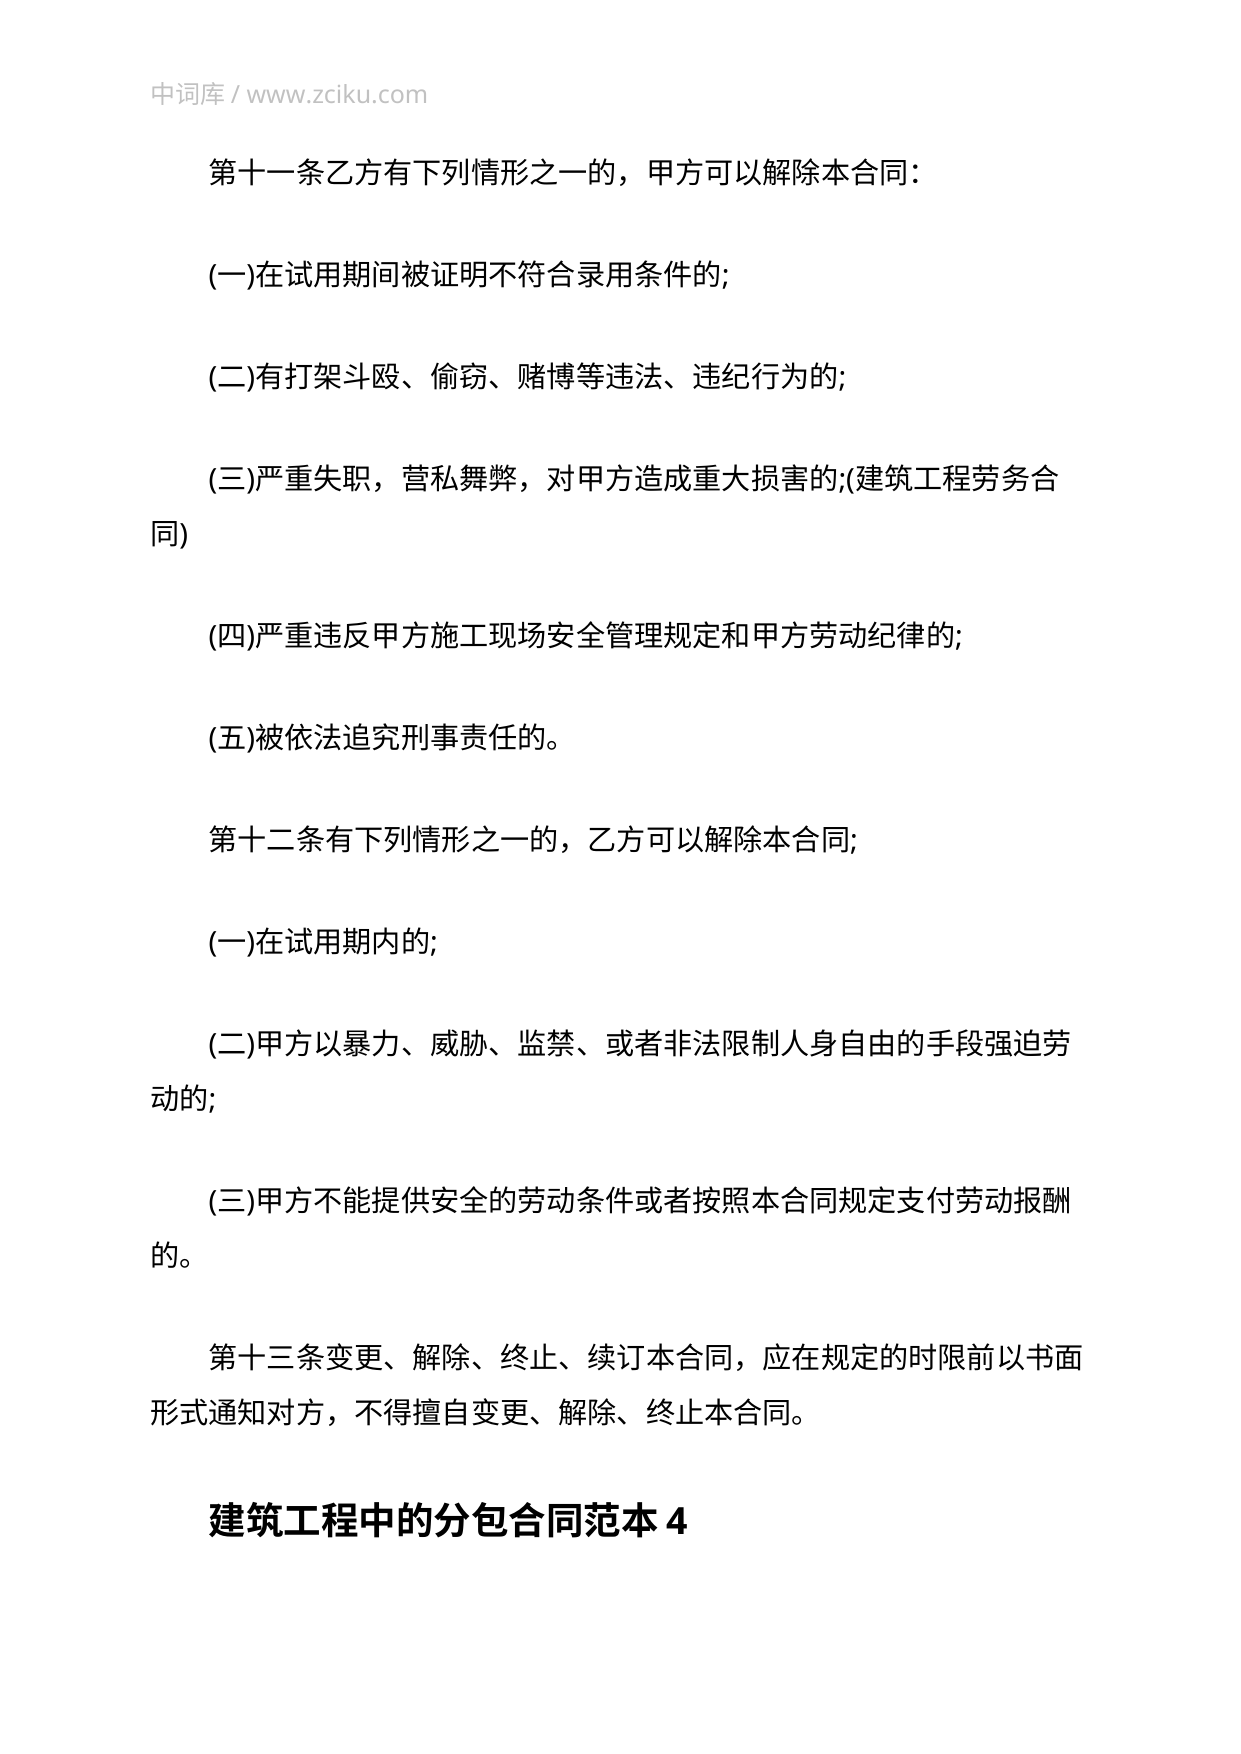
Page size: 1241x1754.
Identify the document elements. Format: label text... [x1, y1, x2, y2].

text (一)在试用期内的; [150, 919, 1090, 961]
text (三)严重失职，营私舞弊，对甲方造成重大损害的;(建筑工程劳务合同) [150, 456, 1090, 553]
text (三)甲方不能提供安全的劳动条件或者按照本合同规定支付劳动报酬的。 [150, 1178, 1090, 1275]
text 建筑工程中的分包合同范本4 [150, 1491, 1090, 1546]
text (二)甲方以暴力、威胁、监禁、或者非法限制人身自由的手段强迫劳动的; [150, 1021, 1090, 1118]
text (五)被依法追究刑事责任的。 [150, 715, 1090, 757]
text (四)严重违反甲方施工现场安全管理规定和甲方劳动纪律的; [150, 613, 1090, 655]
text (二)有打架斗殴、偷窃、赌博等违法、违纪行为的; [150, 354, 1090, 396]
text 第十二条有下列情形之一的，乙方可以解除本合同; [150, 817, 1090, 859]
text 第十一条乙方有下列情形之一的，甲方可以解除本合同： [150, 150, 1090, 192]
text (一)在试用期间被证明不符合录用条件的; [150, 252, 1090, 294]
text 第十三条变更、解除、终止、续订本合同，应在规定的时限前以书面形式通知对方，不得擅自变更、解除、终止本合同。 [150, 1334, 1090, 1432]
